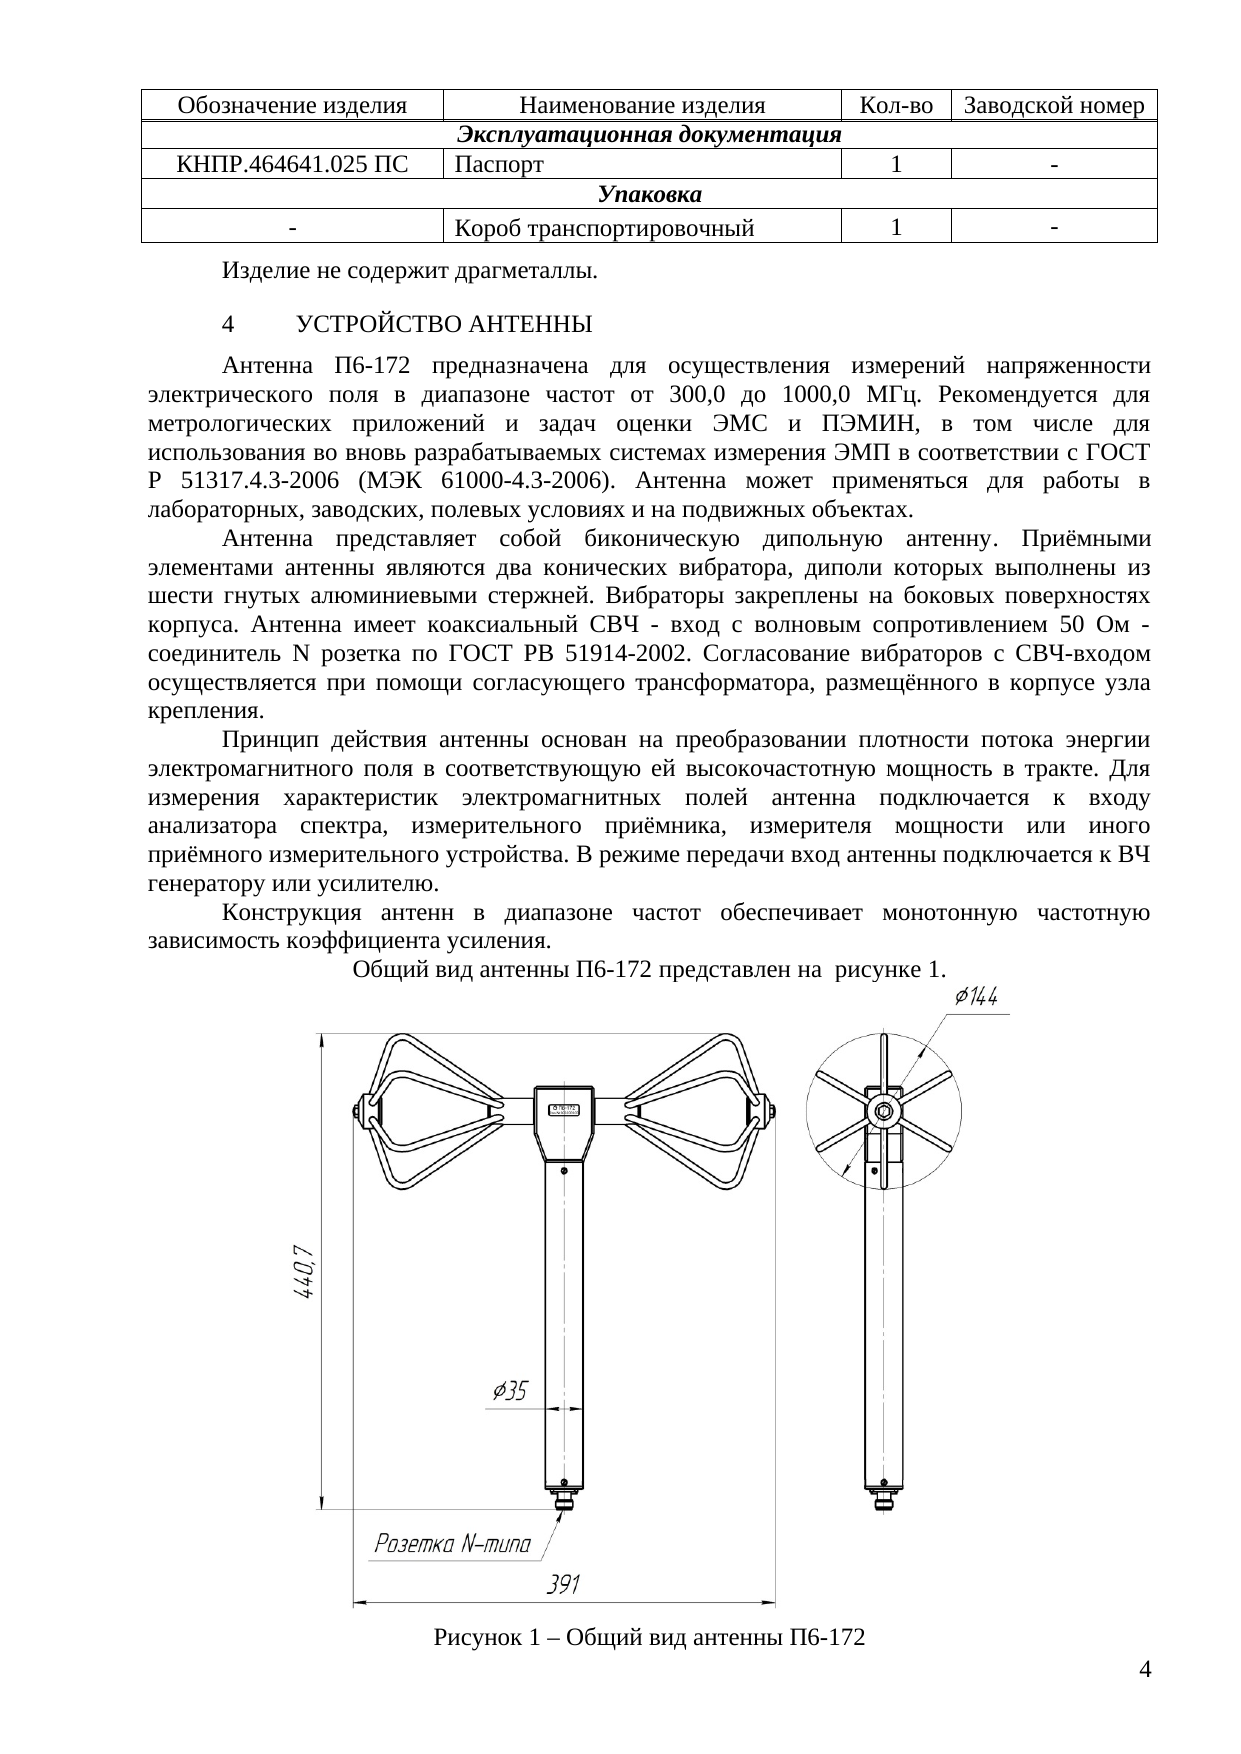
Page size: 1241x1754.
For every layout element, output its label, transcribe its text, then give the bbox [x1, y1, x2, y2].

picture [289, 982, 1011, 1609]
table_cell Паспорт [444, 149, 841, 178]
table_cell 1 [842, 149, 951, 178]
text Рисунок 1 – Общий вид антенны П6-172 [148, 1622, 1152, 1650]
text Изделие не содержит драгметаллы. [148, 255, 1152, 284]
table_header Обозначение изделия [142, 90, 443, 118]
table_header Заводской номер [952, 90, 1157, 118]
table_cell - [142, 209, 443, 242]
table_cell Упаковка [142, 179, 1157, 208]
table_cell КНПР.464641.025 ПС [142, 149, 443, 178]
table_cell Эксплуатационная документация [142, 122, 1157, 148]
table_cell 1 [842, 209, 951, 242]
text Антенна П6-172 предназначена для осуществления измерений напряженности электрического поля в диапазоне частот от 300,0 до 1000,0 МГц. Рекомендуется для метрологических приложений и задач оценки ЭМС и ПЭМИН, в том числе для использования во вновь разрабатываемых системах измерения ЭМП в соответствии с ГОСТ Р 51317.4.3-2006 (МЭК 61000-4.3-2006). Антенна может применяться для работы в лабораторных, заводских, полевых условиях и на подвижных объектах. [148, 350, 1152, 523]
text Принцип действия антенны основан на преобразовании плотности потока энергии электромагнитного поля в соответствующую ей высокочастотную мощность в тракте. Для измерения характеристик электромагнитных полей антенна подключается к входу анализатора спектра, измерительного приёмника, измерителя мощности или иного приёмного измерительного устройства. В режиме передачи вход антенны подключается к ВЧ генератору или усилителю. [148, 724, 1152, 897]
table_header Кол-во [842, 90, 951, 118]
subtitle УСТРОЙСТВО АНТЕННЫ [148, 309, 1152, 338]
text Общий вид антенны П6-172 представлен на рисунке 1. [148, 954, 1152, 983]
table_header Наименование изделия [444, 90, 841, 118]
table_cell - [952, 209, 1157, 242]
text Конструкция антенн в диапазоне частот обеспечивает монотонную частотную зависимость коэффициента усиления. [148, 897, 1152, 954]
table_cell - [952, 149, 1157, 178]
text Антенна представляет собой биконическую дипольную антенну. Приёмными элементами антенны являются два конических вибратора, диполи которых выполнены из шести гнутых алюминиевыми стержней. Вибраторы закреплены на боковых поверхностях корпуса. Антенна имеет коаксиальный СВЧ - вход с волновым сопротивлением 50 Ом - соединитель N розетка по ГОСТ РВ 51914-2002. Согласование вибраторов с СВЧ-входом осуществляется при помощи согласующего трансформатора, размещённого в корпусе узла крепления. [148, 523, 1152, 724]
table_cell Короб транспортировочный [444, 209, 841, 242]
